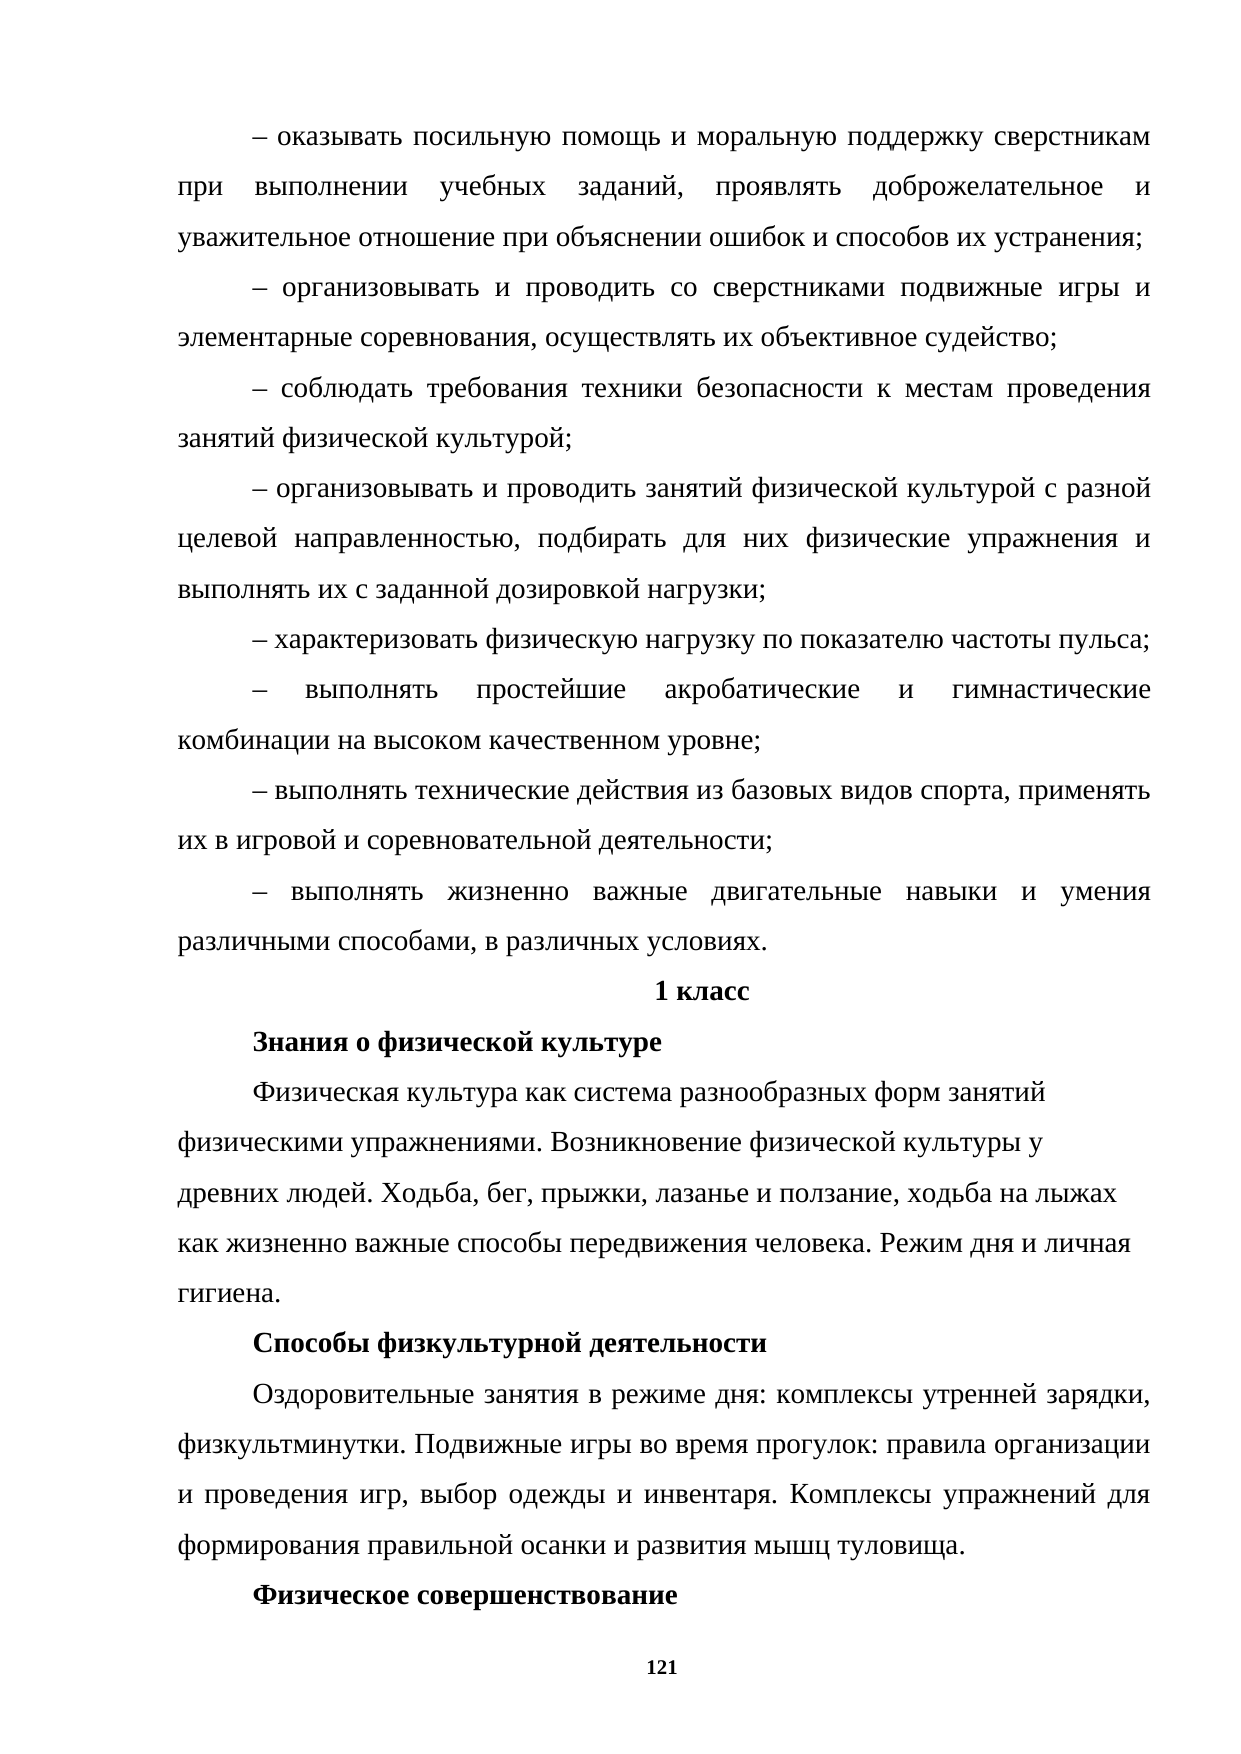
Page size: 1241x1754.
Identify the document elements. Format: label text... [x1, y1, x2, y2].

text – оказывать посильную помощь и моральную поддержку сверстникам при выполнении учебных заданий, проявлять доброжелательное и уважительное отношение при объяснении ошибок и способов их устранения; [177, 118, 1152, 252]
text – выполнять жизненно важные двигательные навыки и умения различными способами, в различных условиях. [177, 873, 1152, 957]
text – выполнять технические действия из базовых видов спорта, применять их в игровой и соревновательной деятельности; [177, 772, 1152, 856]
text – организовывать и проводить со сверстниками подвижные игры и элементарные соревнования, осуществлять их объективное судейство; [177, 269, 1152, 353]
text Физическое совершенствование [177, 1577, 1152, 1611]
text Способы физкультурной деятельности [177, 1326, 1152, 1359]
text 1 класс [177, 973, 1152, 1007]
text – организовывать и проводить занятий физической культурой с разной целевой направленностью, подбирать для них физические упражнения и выполнять их с заданной дозировкой нагрузки; [177, 470, 1152, 604]
text Знания о физической культуре [177, 1024, 1152, 1057]
text Физическая культура как система разнообразных форм занятий физическими упражнениями. Возникновение физической культуры у древних людей. Ходьба, бег, прыжки, лазанье и ползание, ходьба на лыжах как жизненно важные способы передвижения человека. Режим дня и личная гигиена. [177, 1074, 1152, 1309]
text – характеризовать физическую нагрузку по показателю частоты пульса; [177, 621, 1152, 655]
text – соблюдать требования техники безопасности к местам проведения занятий физической культурой; [177, 370, 1152, 453]
text – выполнять простейшие акробатические и гимнастические комбинации на высоком качественном уровне; [177, 672, 1152, 755]
text Оздоровительные занятия в режиме дня: комплексы утренней зарядки, физкультминутки. Подвижные игры во время прогулок: правила организации и проведения игр, выбор одежды и инвентаря. Комплексы упражнений для формирования правильной осанки и развития мышц туловища. [177, 1376, 1152, 1560]
